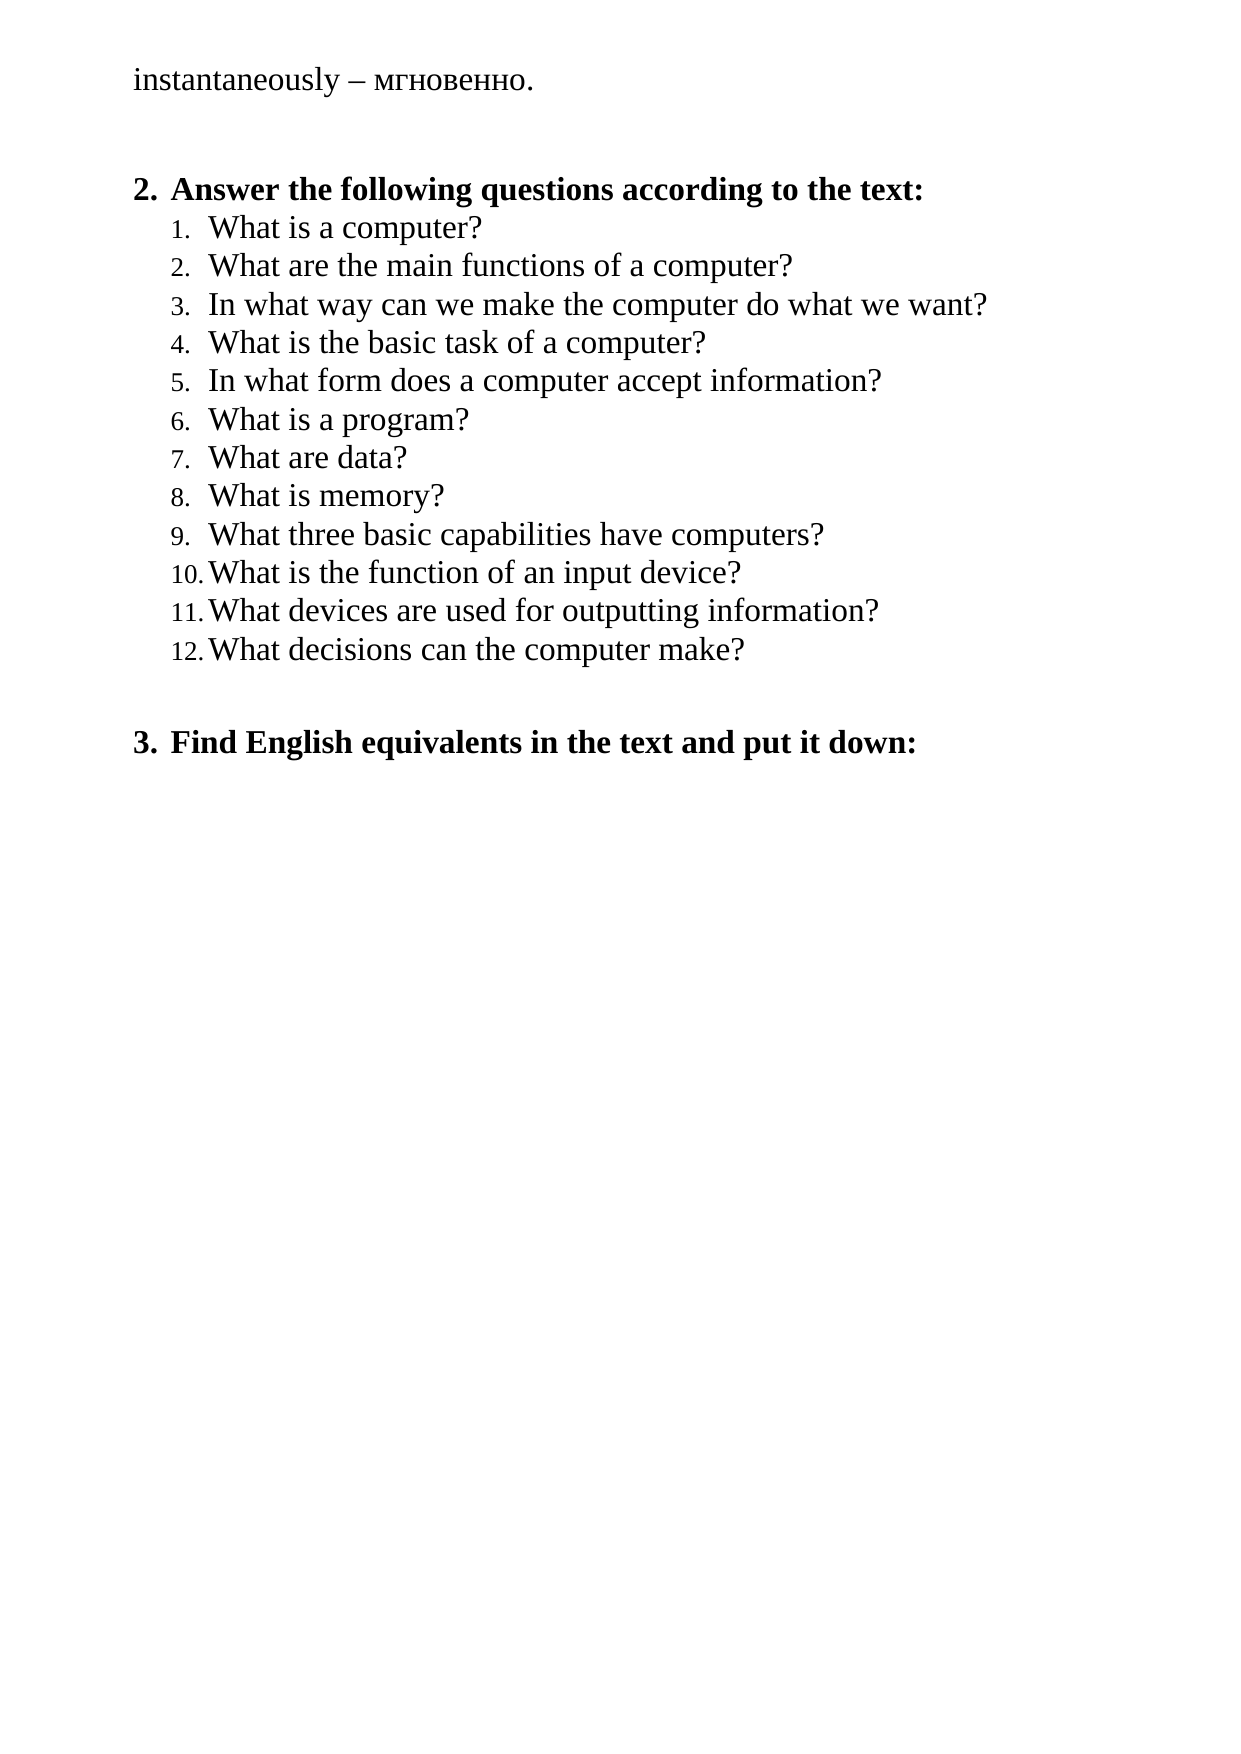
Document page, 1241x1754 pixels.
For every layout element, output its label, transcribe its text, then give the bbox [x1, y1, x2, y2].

text instantaneously – мгновенно. [59, 59, 1181, 97]
list What is the function of an input device? [170, 552, 1181, 591]
list What are data? [170, 437, 1181, 476]
list Find English equivalents in the text and put it down: [133, 722, 1181, 761]
list What are the main functions of a computer? [170, 246, 1181, 284]
list What devices are used for outputting information? [170, 591, 1181, 629]
list Answer the following questions according to the text: [133, 169, 1181, 207]
list What decisions can the computer make? [170, 629, 1181, 667]
list What is the basic task of a computer? [170, 322, 1181, 361]
list In what form does a computer accept information? [170, 361, 1181, 399]
list What is a program? [170, 399, 1181, 437]
list What is a computer? [170, 207, 1181, 246]
list What is memory? [170, 476, 1181, 514]
list What three basic capabilities have computers? [170, 514, 1181, 552]
list In what way can we make the computer do what we want? [170, 284, 1181, 322]
